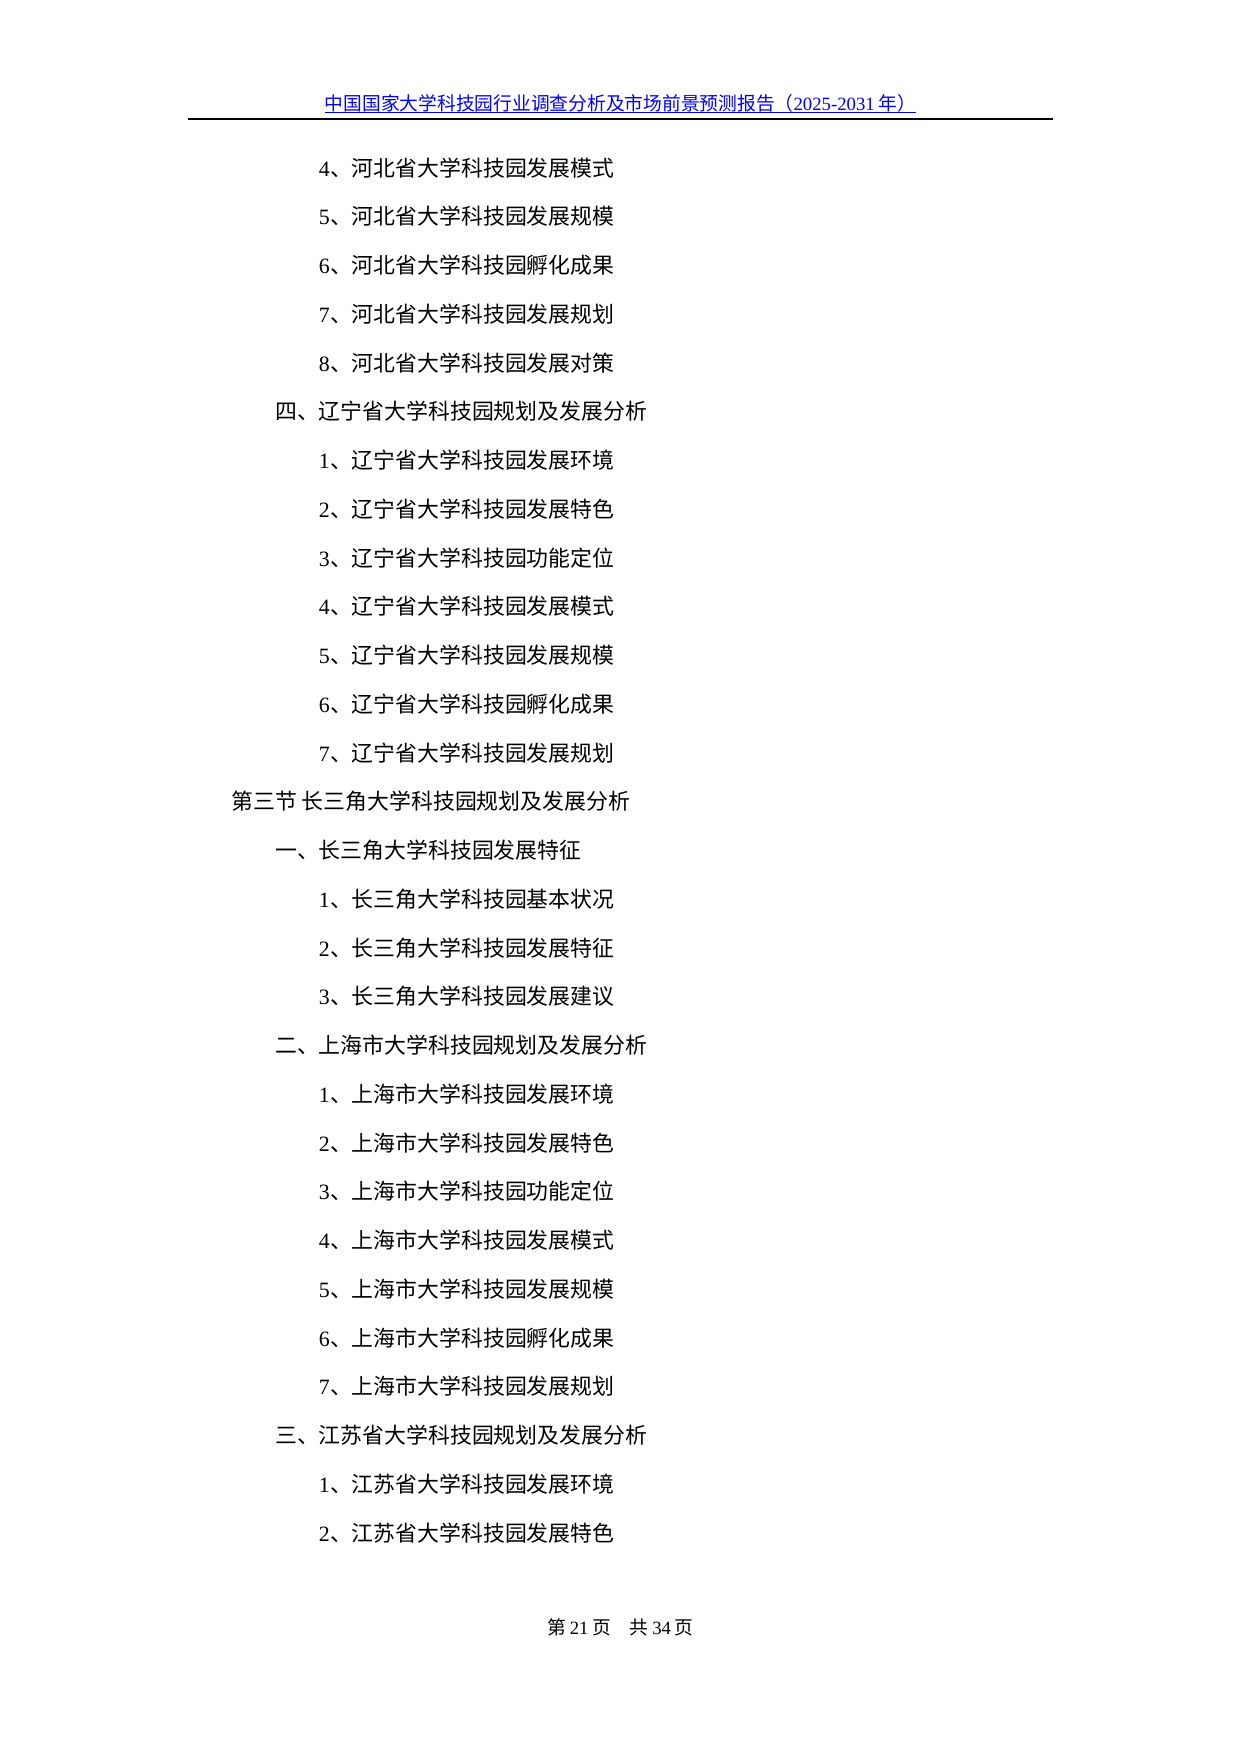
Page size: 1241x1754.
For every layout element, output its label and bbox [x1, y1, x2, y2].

text [187, 150, 1053, 1548]
